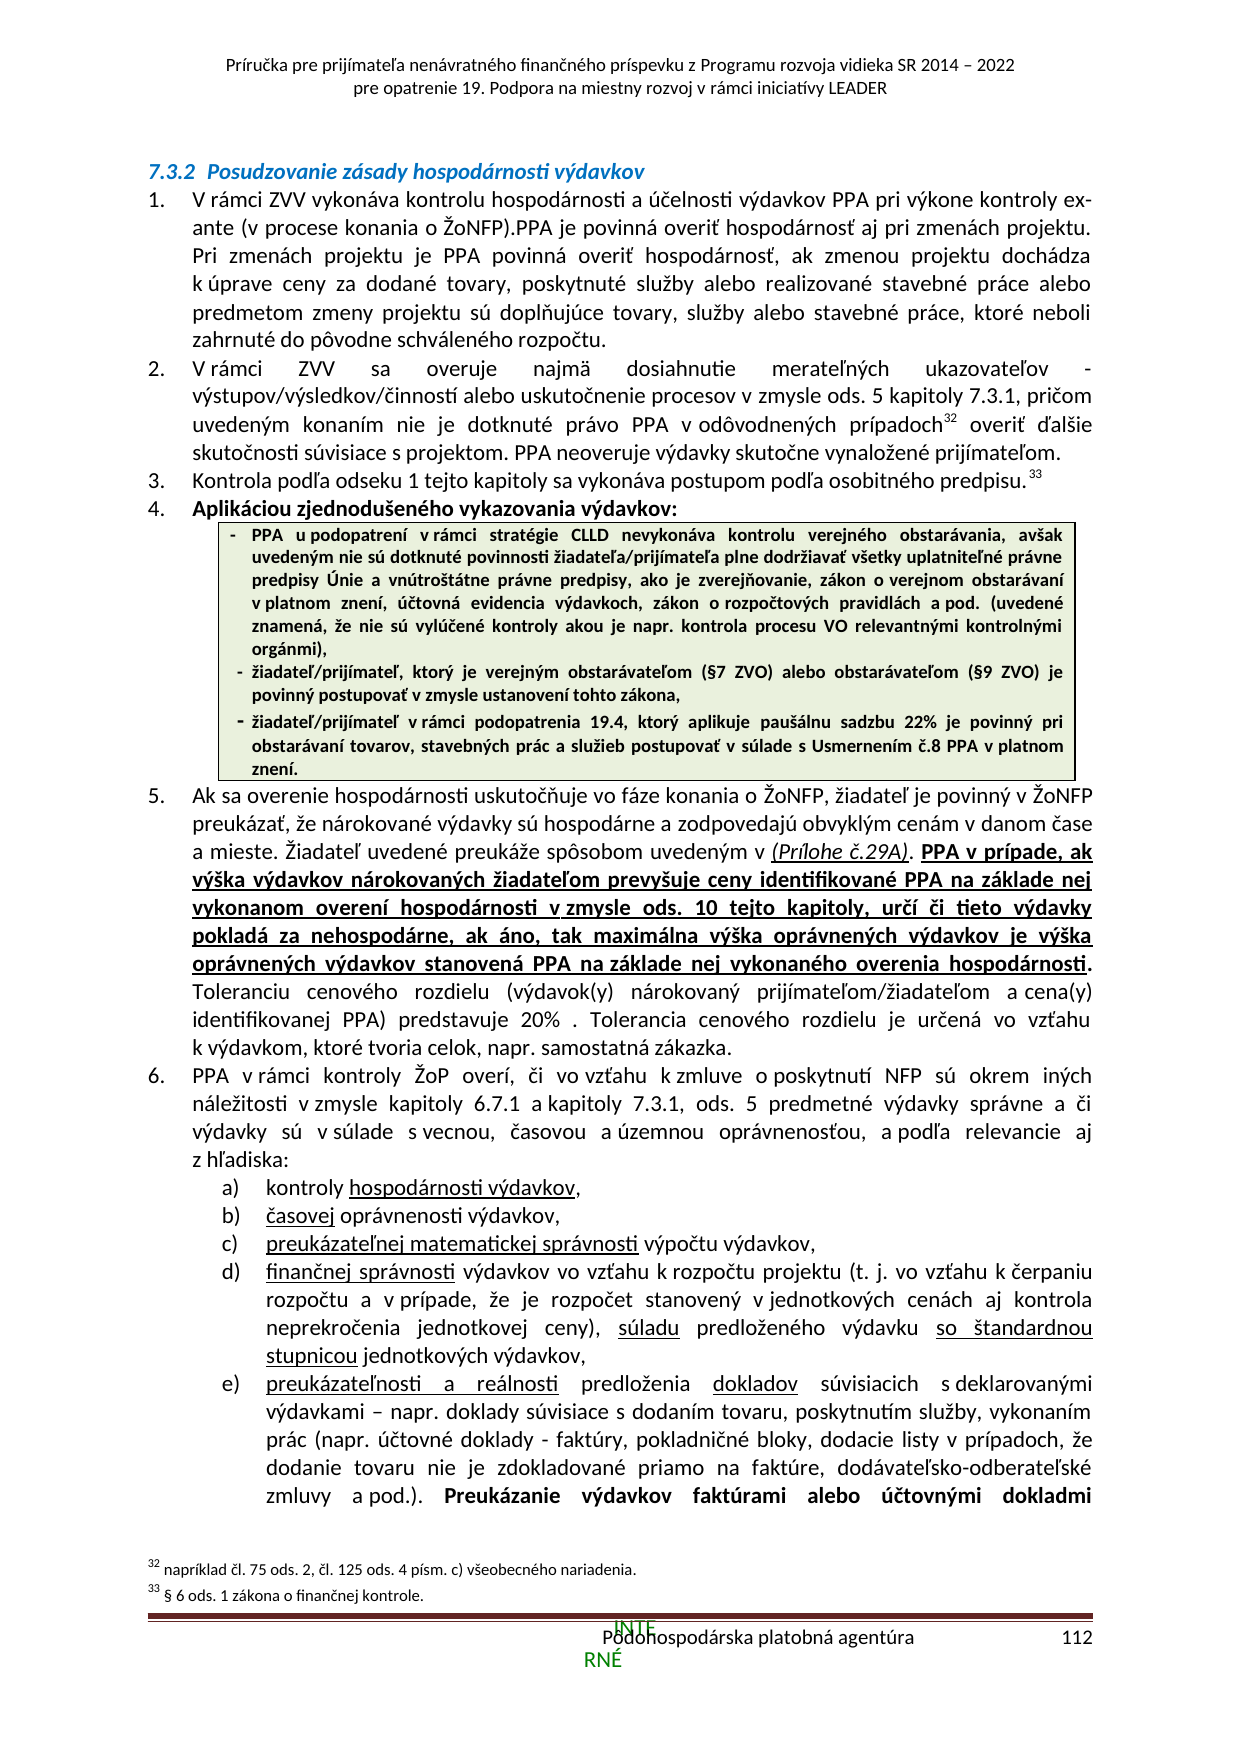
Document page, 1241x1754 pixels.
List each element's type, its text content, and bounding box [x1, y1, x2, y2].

list V rámci ZVV vykonáva kontrolu hospodárnosti a účelnosti výdavkov PPA pri výkone kontroly ex-ante (v procese konania o ŽoNFP).PPA je povinná overiť hospodárnosť aj pri zmenách projektu. Pri zmenách projektu je PPA povinná overiť hospodárnosť, ak zmenou projektu dochádza k úprave ceny za dodané tovary, poskytnuté služby alebo realizované stavebné práce alebo predmetom zmeny projektu sú doplňujúce tovary, služby alebo stavebné práce, ktoré neboli zahrnuté do pôvodne schváleného rozpočtu. [148, 186, 1093, 354]
list Kontrola podľa odseku 1 tejto kapitoly sa vykonáva postupom podľa osobitného predpisu. [148, 466, 1093, 494]
list finančnej správnosti výdavkov vo vzťahu k rozpočtu projektu (t. j. vo vzťahu k čerpaniu rozpočtu a v prípade, že je rozpočet stanovený v jednotkových cenách aj kontrola neprekročenia jednotkovej ceny), súladu predloženého výdavku so štandardnou stupnicou jednotkových výdavkov, [222, 1257, 1093, 1369]
list časovej oprávnenosti výdavkov, [222, 1201, 1093, 1229]
list PPA v rámci kontroly ŽoP overí, či vo vzťahu k zmluve o poskytnutí NFP sú okrem iných náležitosti v zmysle kapitoly 6.7.1 a kapitoly 7.3.1, ods. 5 predmetné výdavky správne a či výdavky sú v súlade s vecnou, časovou a územnou oprávnenosťou, a podľa relevancie aj z hľadiska: [148, 1061, 1093, 1173]
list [222, 1369, 1093, 1509]
list V rámci ZVV sa overuje najmä dosiahnutie merateľných ukazovateľov - výstupov/výsledkov/činností alebo uskutočnenie procesov v zmysle ods. 5 kapitoly 7.3.1, pričom uvedeným konaním nie je dotknuté právo PPA v odôvodnených prípadoch overiť ďalšie skutočnosti súvisiace s projektom. PPA neoveruje výdavky skutočne vynaložené prijímateľom. [148, 354, 1093, 466]
list Ak sa overenie hospodárnosti uskutočňuje vo fáze konania o ŽoNFP, žiadateľ je povinný v ŽoNFP preukázať, že nárokované výdavky sú hospodárne a zodpovedajú obvyklým cenám v danom čase a mieste. Žiadateľ uvedené preukáže spôsobom uvedeným v (Prílohe č.29A). PPA v prípade, ak výška výdavkov nárokovaných žiadateľom prevyšuje ceny identifikované PPA na základe nej vykonanom overení hospodárnosti v zmysle ods. 10 tejto kapitoly, určí či tieto výdavky pokladá za nehospodárne, ak áno, tak maximálna výška oprávnených výdavkov je výška oprávnených výdavkov stanovená PPA na základe nej vykonaného overenia hospodárnosti. Toleranciu cenového rozdielu (výdavok(y) nárokovaný prijímateľom/žiadateľom a cena(y) identifikovanej PPA) predstavuje 20% . Tolerancia cenového rozdielu je určená vo vzťahu k výdavkom, ktoré tvoria celok, napr. samostatná zákazka. [148, 781, 1093, 1061]
list Aplikáciou zjednodušeného vykazovania výdavkov: [148, 494, 1093, 522]
list kontroly hospodárnosti výdavkov, [222, 1173, 1093, 1201]
table_header PPA u podopatrení v rámci stratégie CLLD nevykonáva kontrolu verejného obstarávania, avšak uvedeným nie sú dotknuté povinnosti žiadateľa/prijímateľa plne dodržiavať všetky uplatniteľné právne predpisy Únie a vnútroštátne právne predpisy, ako je zverejňovanie, zákon o verejnom obstarávaní v platnom znení, účtovná evidencia výdavkoch, zákon o rozpočtových pravidlách a pod. (uvedené znamená, že nie sú vylúčené kontroly akou je napr. kontrola procesu VO relevantnými kontrolnými orgánmi), žiadateľ/prijímateľ, ktorý je verejným obstarávateľom (§7 ZVO) alebo obstarávateľom (§9 ZVO) je povinný postupovať v zmysle ustanovení tohto zákona, žiadateľ/prijímateľ v rámci podopatrenia 19.4, ktorý aplikuje paušálnu sadzbu 22% je povinný pri obstarávaní tovarov, stavebných prác a služieb postupovať v súlade s Usmernením č.8 PPA v platnom znení. [219, 523, 1074, 780]
list preukázateľnej matematickej správnosti výpočtu výdavkov, [222, 1229, 1093, 1257]
list Posudzovanie zásady hospodárnosti výdavkov [148, 157, 1093, 186]
